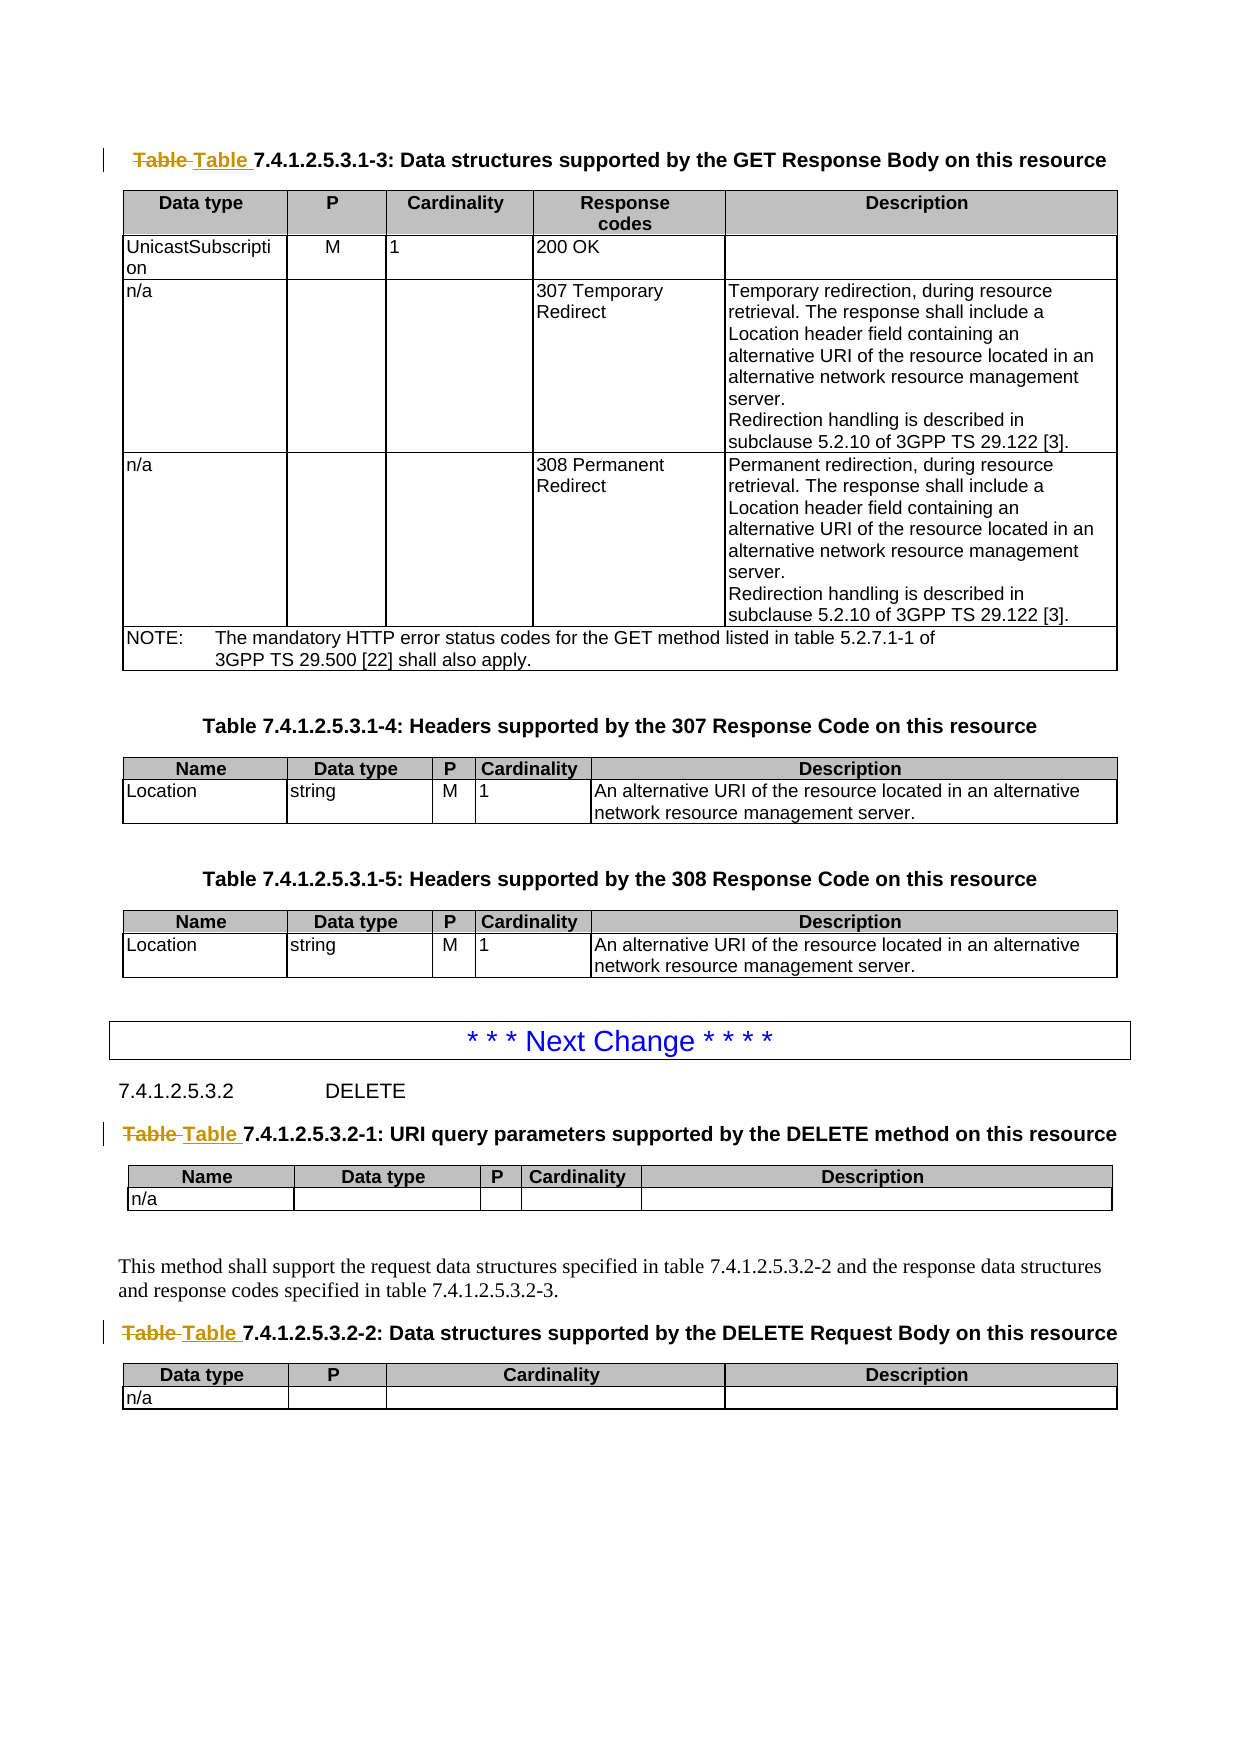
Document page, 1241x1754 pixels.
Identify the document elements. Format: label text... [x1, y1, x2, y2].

text * * * Next Change * * * * [110, 1022, 1130, 1059]
table_cell 1 [476, 934, 590, 977]
table_header Cardinality [387, 1364, 724, 1386]
table_cell M [433, 934, 475, 977]
table_header Cardinality [476, 911, 591, 932]
table_header Data type [124, 1364, 288, 1386]
table_header Data type [295, 1166, 480, 1187]
table_cell [387, 280, 532, 452]
table_header P [433, 758, 475, 779]
table_header P [433, 911, 475, 932]
table_cell [387, 453, 532, 626]
table_cell 1 [476, 780, 590, 823]
table_header P [288, 191, 386, 234]
text 7.4.1.2.5.3.2-1: URI query parameters supported by the DELETE method on this resource [118, 1122, 1122, 1146]
table_cell Location [124, 934, 286, 977]
table_header Description [642, 1166, 1112, 1187]
table_cell NOTE: The mandatory HTTP error status codes for the GET method listed in table 5.2.7.1-1 of 3GPP TS 29.500 [22] shall also apply. [124, 627, 1116, 670]
table_cell M [433, 780, 475, 823]
table_cell [288, 280, 385, 452]
table_cell n/a [124, 280, 286, 452]
table_header Cardinality [387, 191, 533, 234]
table_header Description [726, 1364, 1117, 1386]
table_cell [481, 1188, 521, 1210]
table_cell Permanent redirection, during resource retrieval. The response shall include a Location header field containing an alternative URI of the resource located in an alternative network resource management server. Redirection handling is described in subclause 5.2.10 of 3GPP TS 29.122 [3]. [726, 453, 1116, 626]
table_header Name [124, 911, 287, 932]
table_cell [726, 236, 1116, 279]
table_header Cardinality [476, 758, 591, 779]
table_cell [387, 1387, 724, 1408]
table_cell [288, 453, 385, 626]
text 7.4.1.2.5.3.1-3: Data structures supported by the GET Response Body on this resource [118, 148, 1122, 172]
table_cell 200 OK [534, 236, 724, 279]
table_cell Temporary redirection, during resource retrieval. The response shall include a Location header field containing an alternative URI of the resource located in an alternative network resource management server. Redirection handling is described in subclause 5.2.10 of 3GPP TS 29.122 [3]. [726, 280, 1116, 452]
text This method shall support the request data structures specified in table 7.4.1.2.5.3.2-2 and the response data structures and response codes specified in table 7.4.1.2.5.3.2-3. [118, 1253, 1122, 1302]
table_header Data type [124, 191, 287, 234]
table_header Name [124, 758, 287, 779]
text Table 7.4.1.2.5.3.1-5: Headers supported by the 308 Response Code on this resource [118, 867, 1122, 891]
text Table 7.4.1.2.5.3.1-4: Headers supported by the 307 Response Code on this resource [118, 714, 1122, 738]
table_header Description [592, 758, 1117, 779]
table_cell An alternative URI of the resource located in an alternative network resource management server. [592, 934, 1116, 977]
table_header Data type [288, 758, 432, 779]
table_cell [289, 1387, 386, 1408]
table_cell Location [124, 780, 286, 823]
table_header Description [592, 911, 1117, 932]
table_header Data type [288, 911, 432, 932]
table_cell [522, 1188, 641, 1210]
table_cell UnicastSubscription [124, 236, 286, 279]
table_cell string [288, 780, 432, 823]
table_header P [481, 1166, 521, 1187]
table_header Response codes [534, 191, 725, 234]
table_cell 307 Temporary Redirect [534, 280, 724, 452]
table_header P [289, 1364, 386, 1386]
table_cell n/a [124, 453, 286, 626]
table_cell [295, 1188, 480, 1210]
text 7.4.1.2.5.3.2-2: Data structures supported by the DELETE Request Body on this resource [118, 1320, 1122, 1344]
table_cell string [288, 934, 432, 977]
table_cell 1 [387, 236, 532, 279]
table_cell n/a [124, 1387, 288, 1408]
table_header Name [129, 1166, 294, 1187]
table_cell 308 Permanent Redirect [534, 453, 724, 626]
table_cell An alternative URI of the resource located in an alternative network resource management server. [592, 780, 1116, 823]
table_cell n/a [129, 1188, 293, 1210]
table_header Cardinality [522, 1166, 641, 1187]
table_header Description [726, 191, 1117, 234]
table_cell M [288, 236, 385, 279]
table_cell [642, 1188, 1111, 1210]
subtitle 7.4.1.2.5.3.2 DELETE [118, 1079, 1122, 1103]
table_cell [726, 1387, 1116, 1408]
